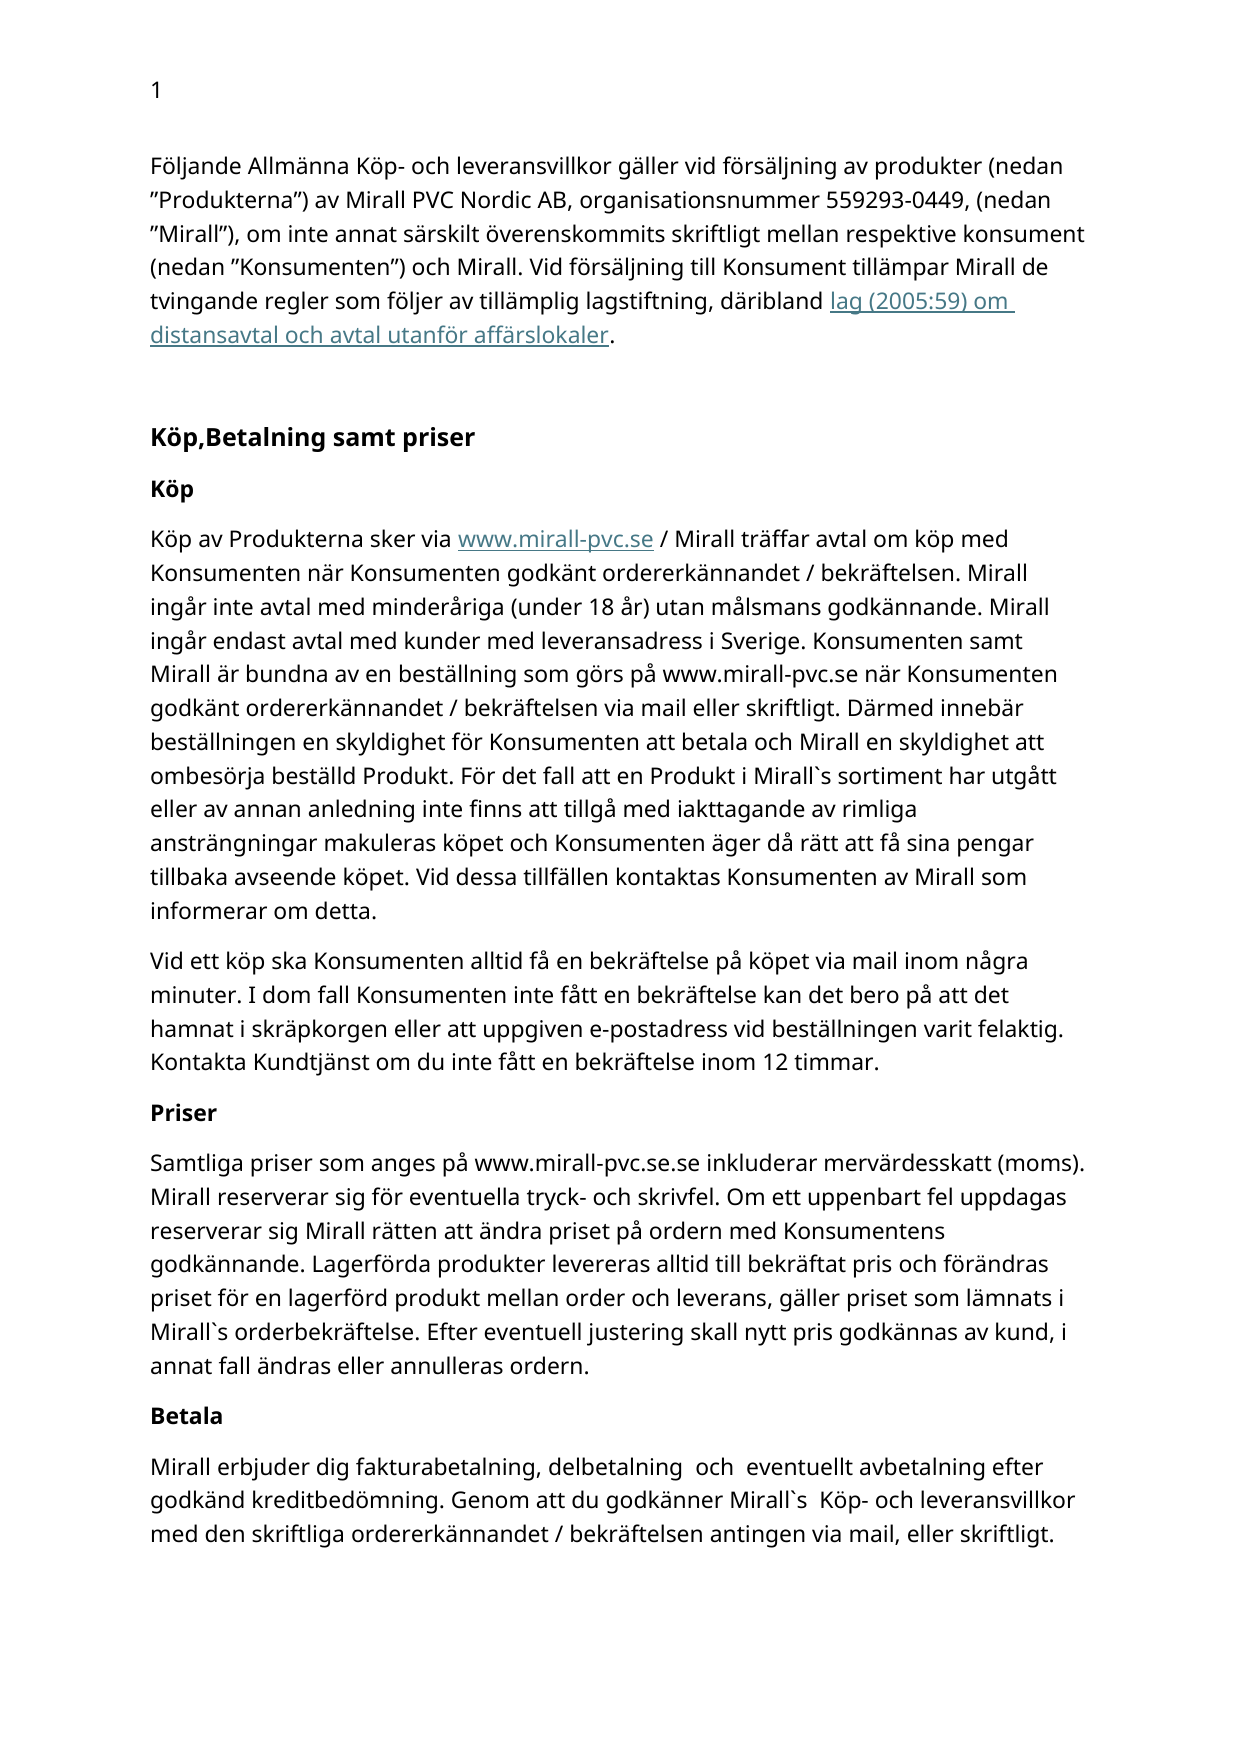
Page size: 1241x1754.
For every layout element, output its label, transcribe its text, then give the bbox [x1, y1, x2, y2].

text Köp,Betalning samt priser [150, 419, 1090, 454]
text Mirall erbjuder dig fakturabetalning, delbetalning och eventuellt avbetalning efter godkänd kreditbedömning. Genom att du godkänner Mirall`s Köp- och leveransvillkor med den skriftliga ordererkännandet / bekräftelsen antingen via mail, eller skriftligt. [150, 1451, 1090, 1549]
text Samtliga priser som anges på www.mirall-pvc.se.se inkluderar mervärdesskatt (moms). Mirall reserverar sig för eventuella tryck- och skrivfel. Om ett uppenbart fel uppdagas reserverar sig Mirall rätten att ändra priset på ordern med Konsumentens godkännande. Lagerförda produkter levereras alltid till bekräftat pris och förändras priset för en lagerförd produkt mellan order och leverans, gäller priset som lämnats i Mirall`s orderbekräftelse. Efter eventuell justering skall nytt pris godkännas av kund, i annat fall ändras eller annulleras ordern. [150, 1147, 1090, 1381]
text Följande Allmänna Köp- och leveransvillkor gäller vid försäljning av produkter (nedan ”Produkterna”) av Mirall PVC Nordic AB, organisationsnummer 559293-0449, (nedan ”Mirall”), om inte annat särskilt överenskommits skriftligt mellan respektive konsument (nedan ”Konsumenten”) och Mirall. Vid försäljning till Konsument tillämpar Mirall de tvingande regler som följer av tillämplig lagstiftning, däribland lag (2005:59) om distansavtal och avtal utanför affärslokaler. [150, 150, 1090, 350]
text Priser [150, 1097, 1090, 1128]
text Köp av Produkterna sker via www.mirall-pvc.se / Mirall träffar avtal om köp med Konsumenten när Konsumenten godkänt ordererkännandet / bekräftelsen. Mirall ingår inte avtal med minderåriga (under 18 år) utan målsmans godkännande. Mirall ingår endast avtal med kunder med leveransadress i Sverige. Konsumenten samt Mirall är bundna av en beställning som görs på www.mirall-pvc.se när Konsumenten godkänt ordererkännandet / bekräftelsen via mail eller skriftligt. Därmed innebär beställningen en skyldighet för Konsumenten att betala och Mirall en skyldighet att ombesörja beställd Produkt. För det fall att en Produkt i Mirall`s sortiment har utgått eller av annan anledning inte finns att tillgå med iakttagande av rimliga ansträngningar makuleras köpet och Konsumenten äger då rätt att få sina pengar tillbaka avseende köpet. Vid dessa tillfällen kontaktas Konsumenten av Mirall som informerar om detta. [150, 523, 1090, 926]
text Vid ett köp ska Konsumenten alltid få en bekräftelse på köpet via mail inom några minuter. I dom fall Konsumenten inte fått en bekräftelse kan det bero på att det hamnat i skräpkorgen eller att uppgiven e-postadress vid beställningen varit felaktig. Kontakta Kundtjänst om du inte fått en bekräftelse inom 12 timmar. [150, 945, 1090, 1078]
text Köp [150, 473, 1090, 504]
text Betala [150, 1400, 1090, 1431]
